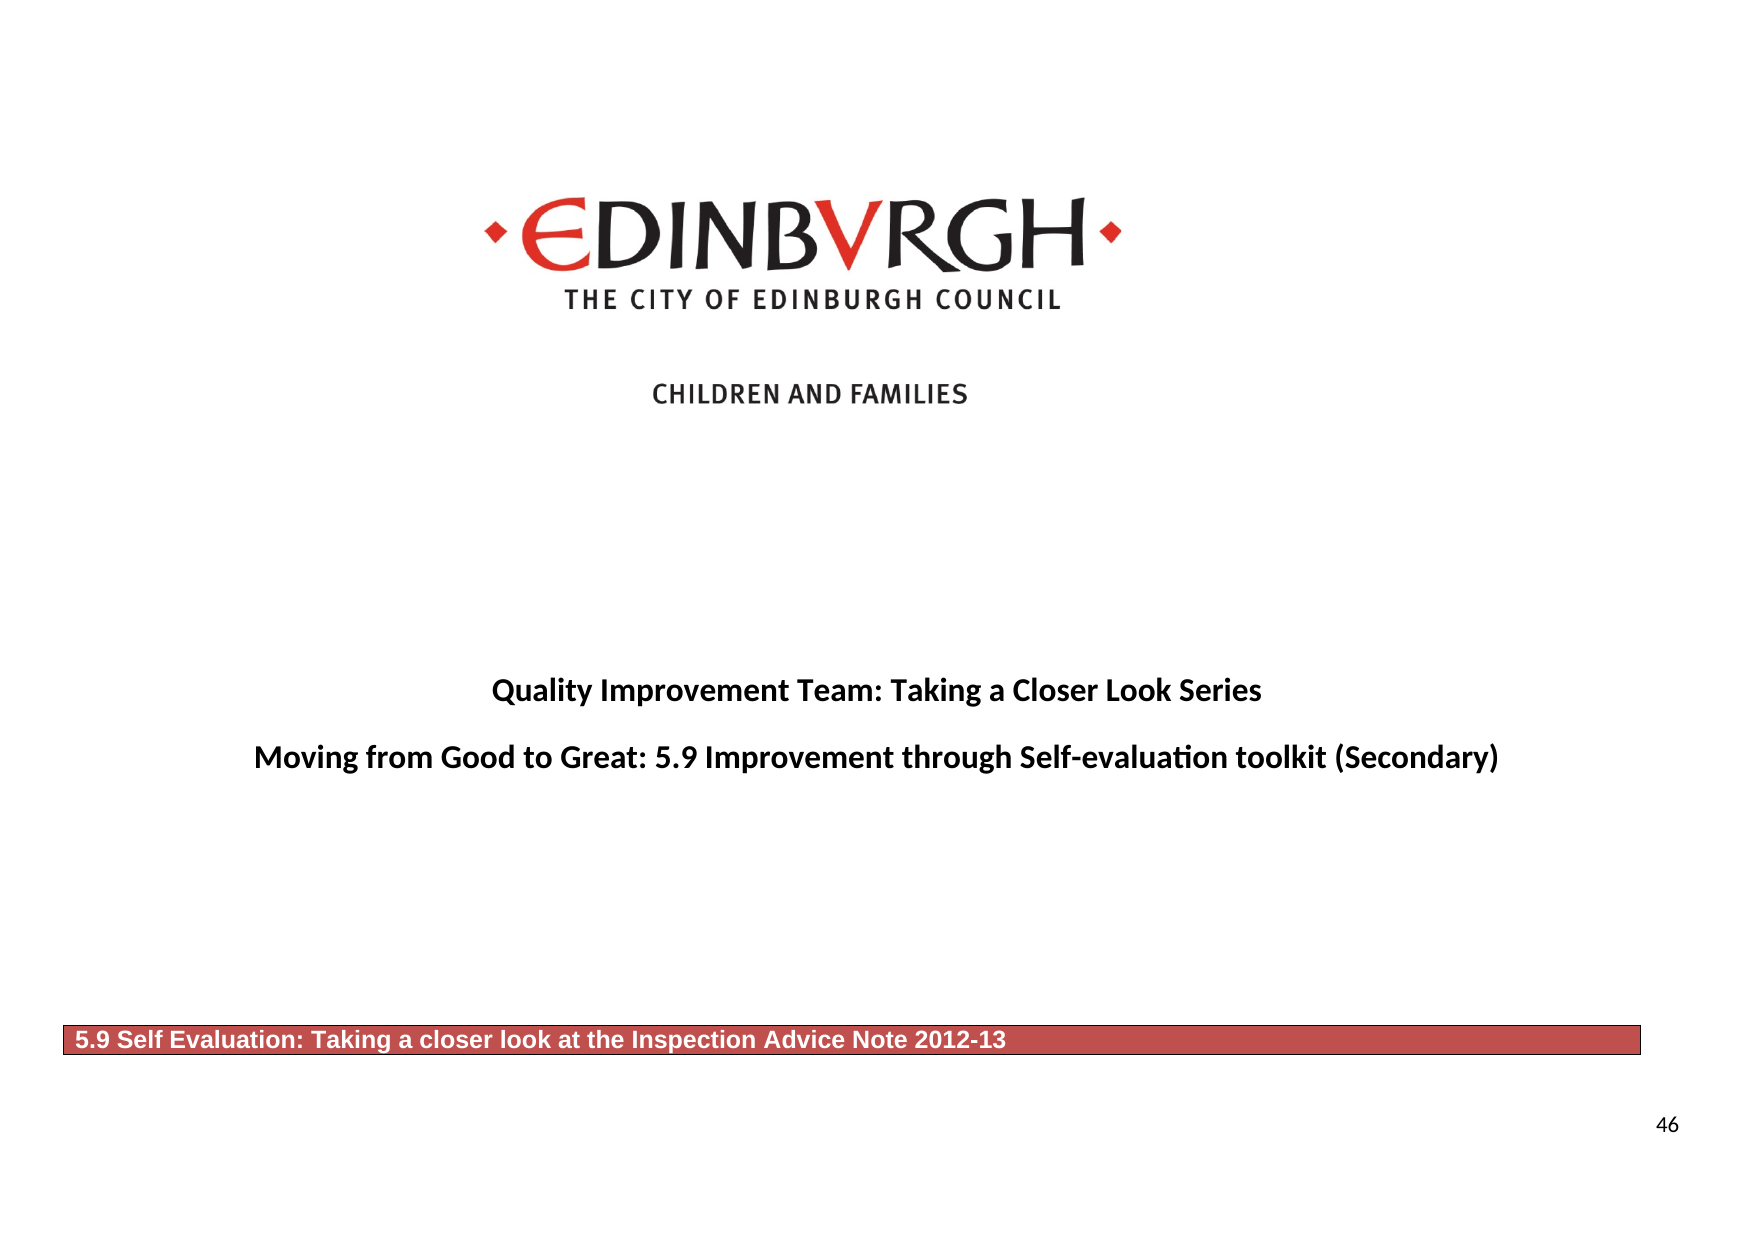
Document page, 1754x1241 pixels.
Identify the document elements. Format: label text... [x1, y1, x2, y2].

text Quality Improvement Team: Taking a Closer Look Series [75, 669, 1679, 709]
text Moving from Good to Great: 5.9 Improvement through Self-evaluation toolkit (Secondary) [75, 736, 1679, 777]
picture [484, 197, 1122, 404]
table_header 5.9 Self Evaluation: Taking a closer look at the Inspection Advice Note 2012-13 [64, 1026, 1640, 1054]
